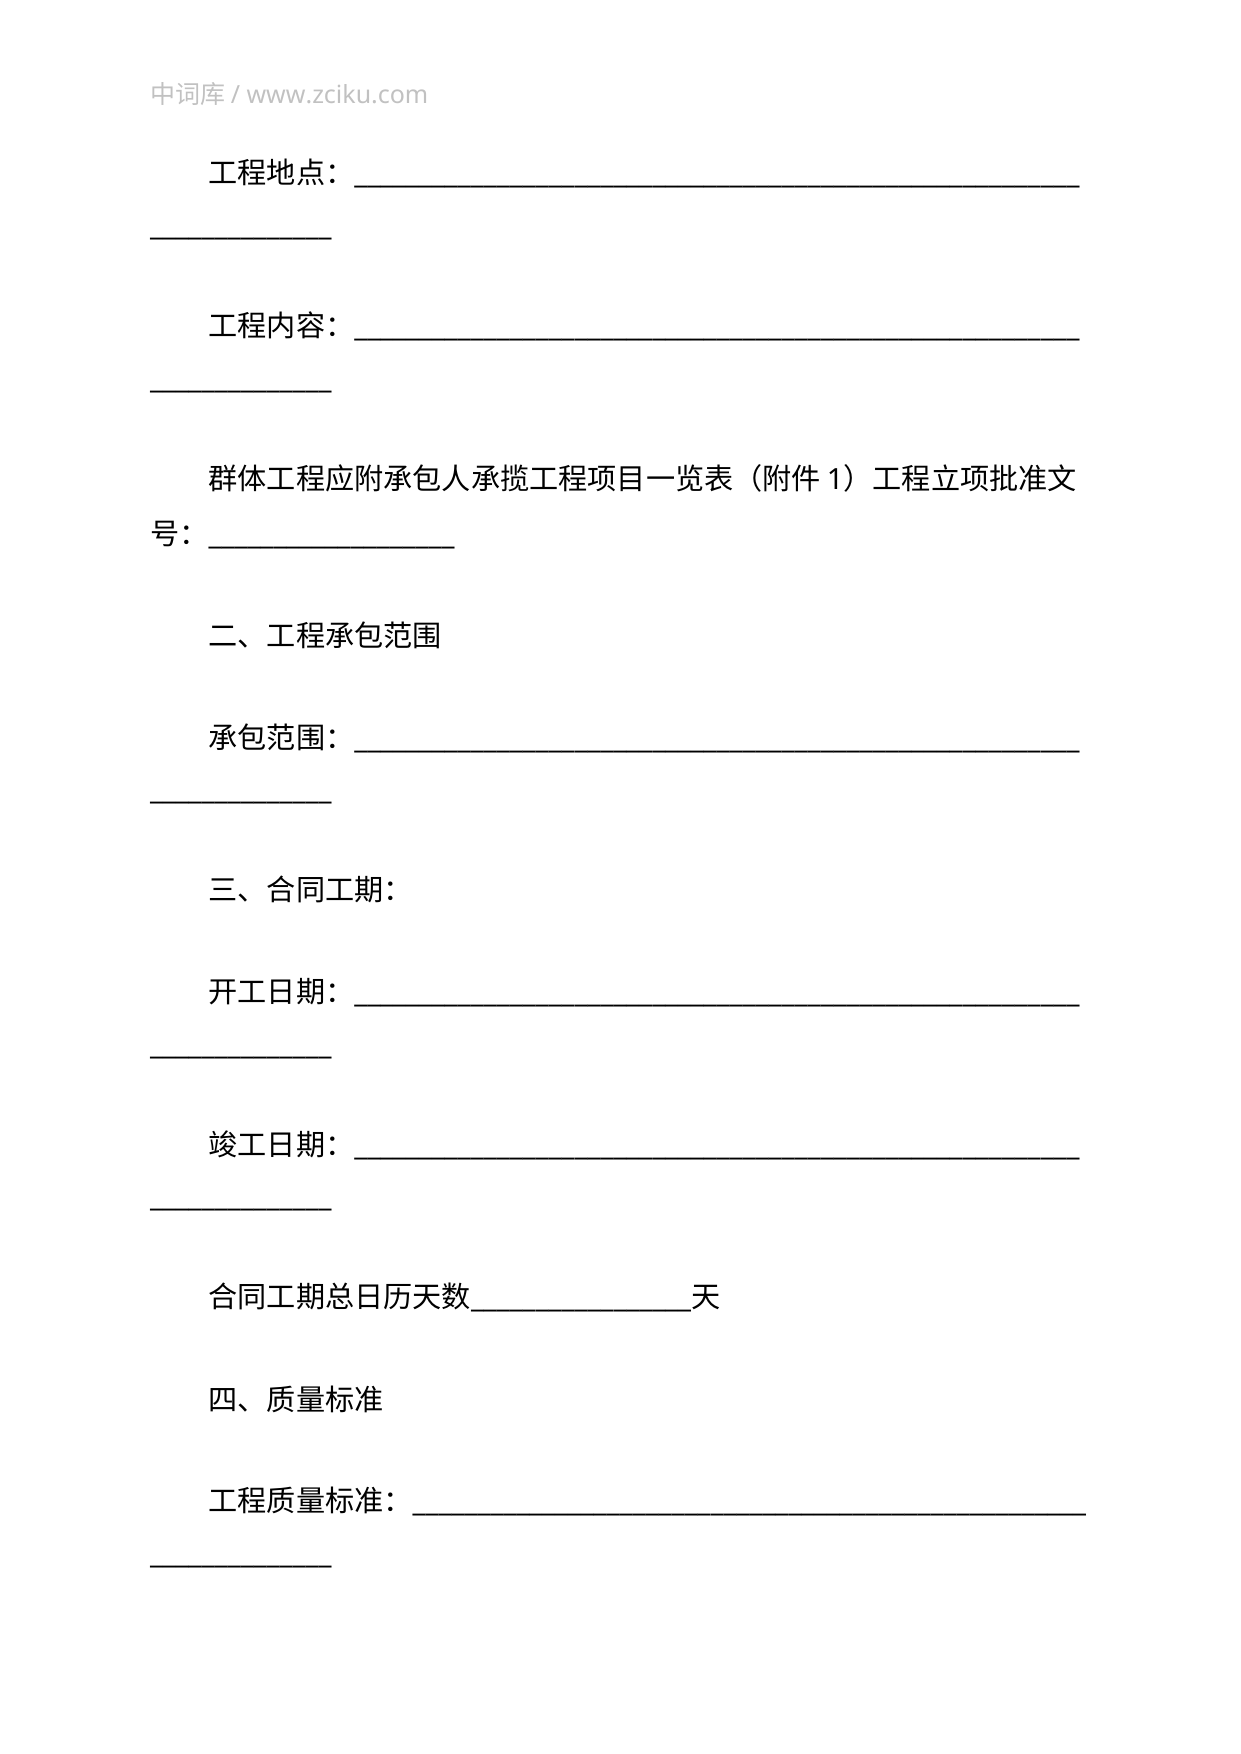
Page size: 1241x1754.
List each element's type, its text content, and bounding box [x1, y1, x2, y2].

text 群体工程应附承包人承揽工程项目一览表（附件1）工程立项批准文号：___________________ [150, 455, 1090, 553]
text 竣工日期：______________________________________________________________________ [150, 1121, 1090, 1215]
text 承包范围：______________________________________________________________________ [150, 714, 1090, 808]
text 工程质量标准：__________________________________________________________________ [150, 1478, 1090, 1572]
text 二、工程承包范围 [150, 612, 1090, 655]
text 开工日期：______________________________________________________________________ [150, 969, 1090, 1063]
text 三、合同工期： [150, 867, 1090, 909]
text 工程内容：______________________________________________________________________ [150, 303, 1090, 397]
text 合同工期总日历天数_________________天 [150, 1274, 1090, 1316]
text 四、质量标准 [150, 1376, 1090, 1418]
text 工程地点：______________________________________________________________________ [150, 150, 1090, 244]
